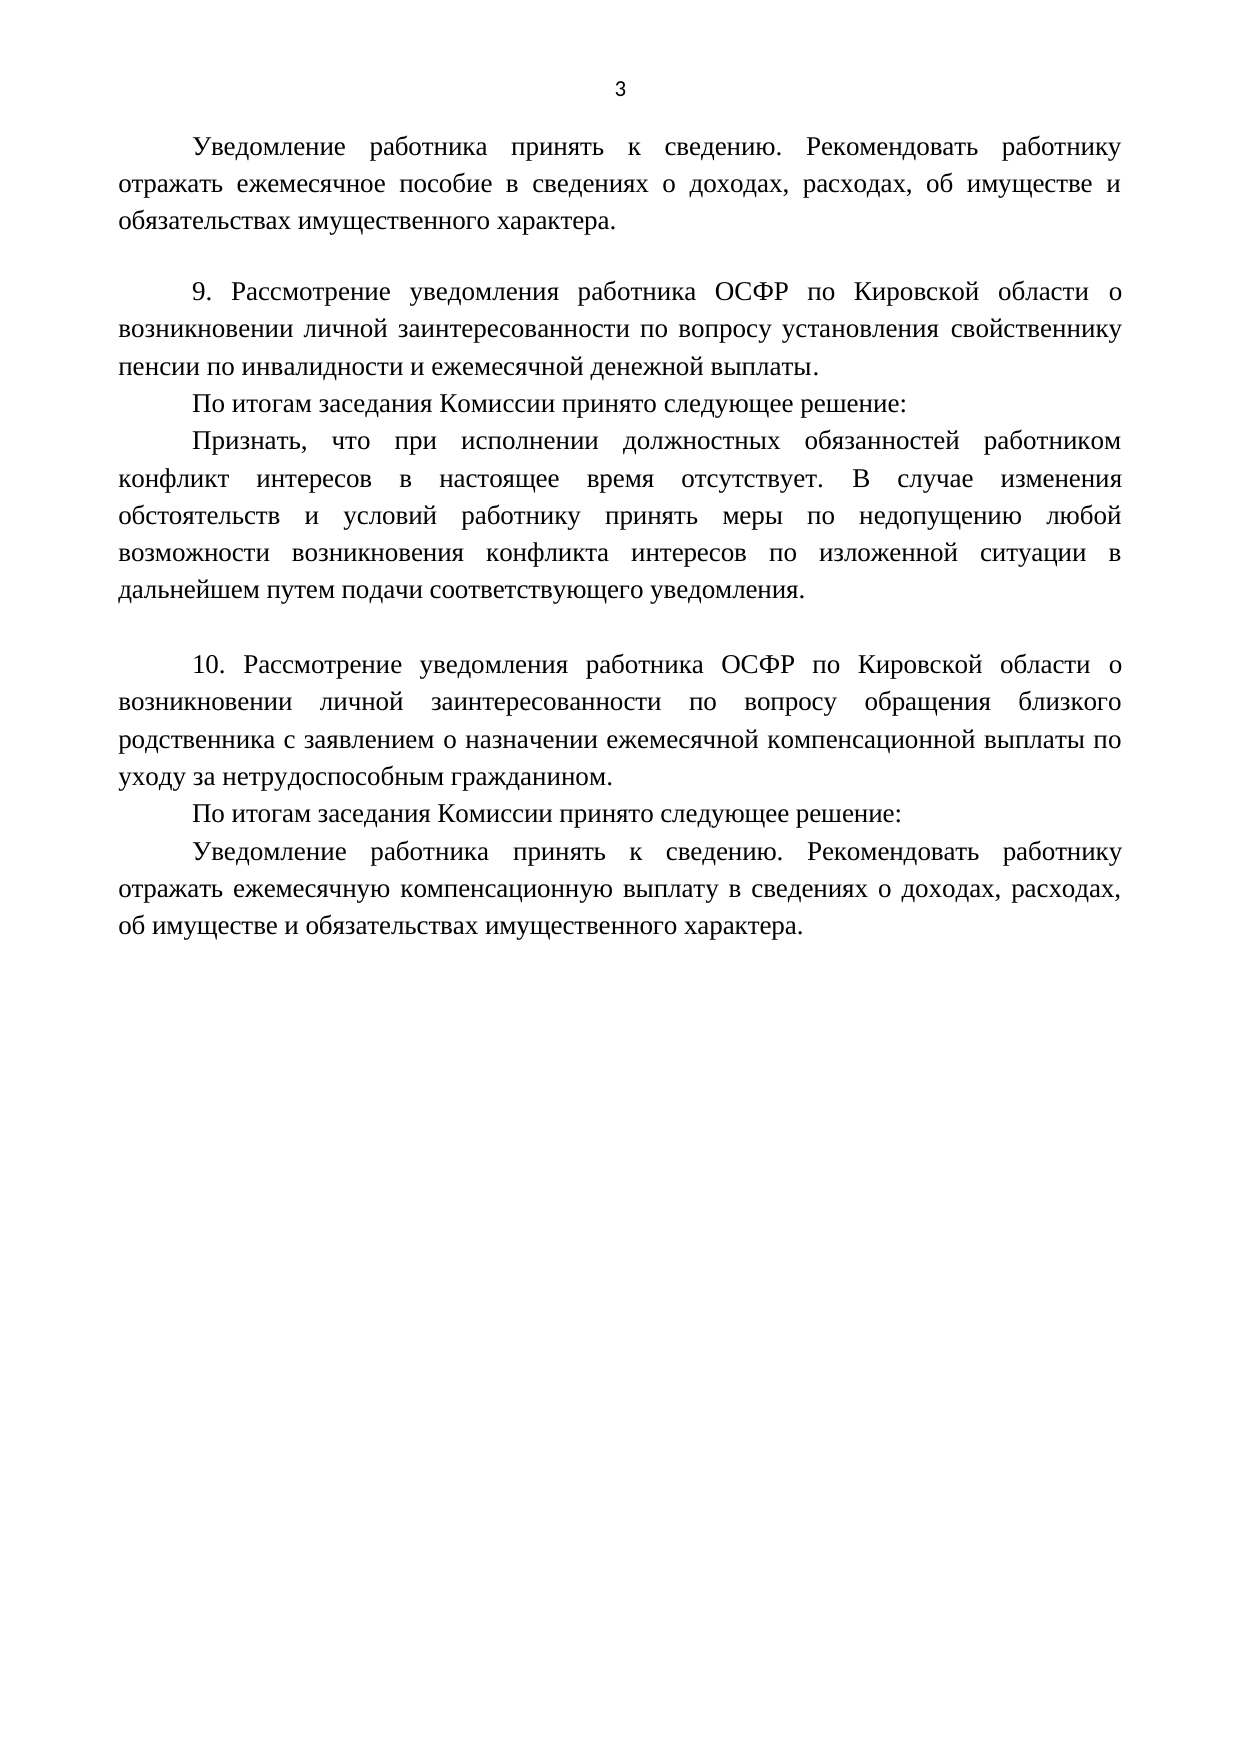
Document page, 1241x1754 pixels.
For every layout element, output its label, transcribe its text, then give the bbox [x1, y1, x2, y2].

text 9. Рассмотрение уведомления работника ОСФР по Кировской области о возникновении личной заинтересованности по вопросу установления свойственнику пенсии по инвалидности и ежемесячной денежной выплаты. [118, 275, 1122, 381]
text Признать, что при исполнении должностных обязанностей работником конфликт интересов в настоящее время отсутствует. В случае изменения обстоятельств и условий работнику принять меры по недопущению любой возможности возникновения конфликта интересов по изложенной ситуации в дальнейшем путем подачи соответствующего уведомления. [118, 424, 1122, 605]
text По итогам заседания Комиссии принято следующее решение: [118, 387, 1122, 418]
text По итогам заседания Комиссии принято следующее решение: [118, 797, 1122, 828]
text Уведомление работника принять к сведению. Рекомендовать работнику отражать ежемесячное пособие в сведениях о доходах, расходах, об имуществе и обязательствах имущественного характера. [118, 130, 1122, 236]
text Уведомление работника принять к сведению. Рекомендовать работнику отражать ежемесячную компенсационную выплату в сведениях о доходах, расходах, об имуществе и обязательствах имущественного характера. [118, 835, 1122, 940]
text 10. Рассмотрение уведомления работника ОСФР по Кировской области о возникновении личной заинтересованности по вопросу обращения близкого родственника с заявлением о назначении ежемесячной компенсационной выплаты по уходу за нетрудоспособным гражданином. [118, 648, 1122, 791]
